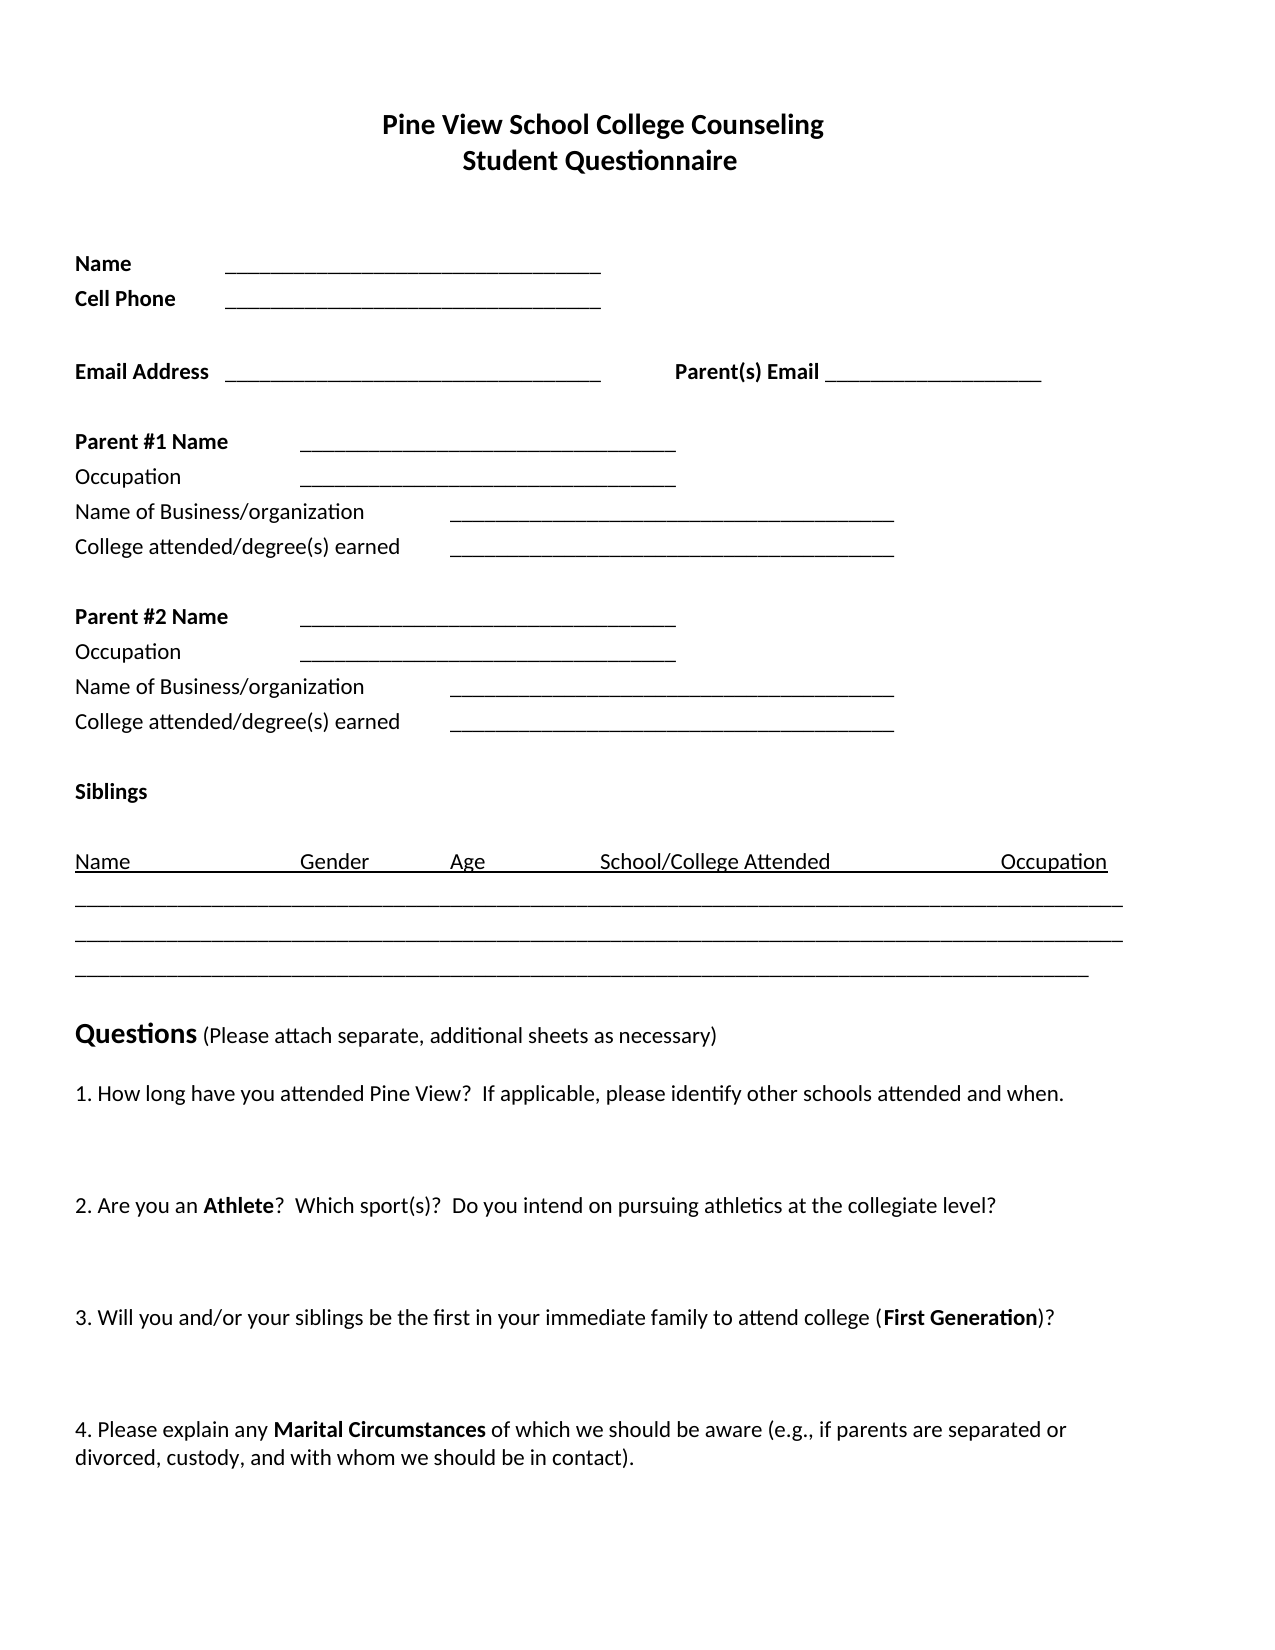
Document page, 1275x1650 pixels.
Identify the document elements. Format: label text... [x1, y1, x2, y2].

text 1. How long have you attended Pine View? If applicable, please identify other schools attended and when. [75, 1079, 1125, 1107]
text 4. Please explain any Marital Circumstances of which we should be aware (e.g., if parents are separated or divorced, custody, and with whom we should be in contact). [75, 1415, 1125, 1471]
text Name Gender Age School/College Attended Occupation [75, 847, 1125, 875]
text Name of Business/organization _______________________________________ [75, 497, 1125, 525]
text _________________________________________________________________________________________________________________________________________________________________________________________________________________________________________________________________________________ [75, 882, 1125, 980]
text Parent #1 Name _________________________________ [75, 427, 1125, 455]
text Name _________________________________ [75, 249, 1125, 277]
text Parent #2 Name _________________________________ [75, 602, 1125, 630]
text Email Address _________________________________ Parent(s) Email ___________________ [75, 357, 1125, 385]
text Occupation _________________________________ [75, 637, 1125, 665]
text 2. Are you an Athlete? Which sport(s)? Do you intend on pursuing athletics at the collegiate level? [75, 1191, 1125, 1219]
text Siblings [75, 777, 1125, 805]
text Cell Phone _________________________________ [75, 284, 1125, 312]
text Occupation _________________________________ [75, 462, 1125, 490]
text Name of Business/organization _______________________________________ [75, 672, 1125, 700]
text College attended/degree(s) earned _______________________________________ [75, 532, 1125, 560]
text College attended/degree(s) earned _______________________________________ [75, 707, 1125, 735]
text Questions (Please attach separate, additional sheets as necessary) [75, 1015, 1125, 1051]
text Pine View School College Counseling [75, 106, 1125, 142]
text Student Questionnaire [75, 142, 1125, 177]
text 3. Will you and/or your siblings be the first in your immediate family to attend college (First Generation)? [75, 1303, 1125, 1331]
